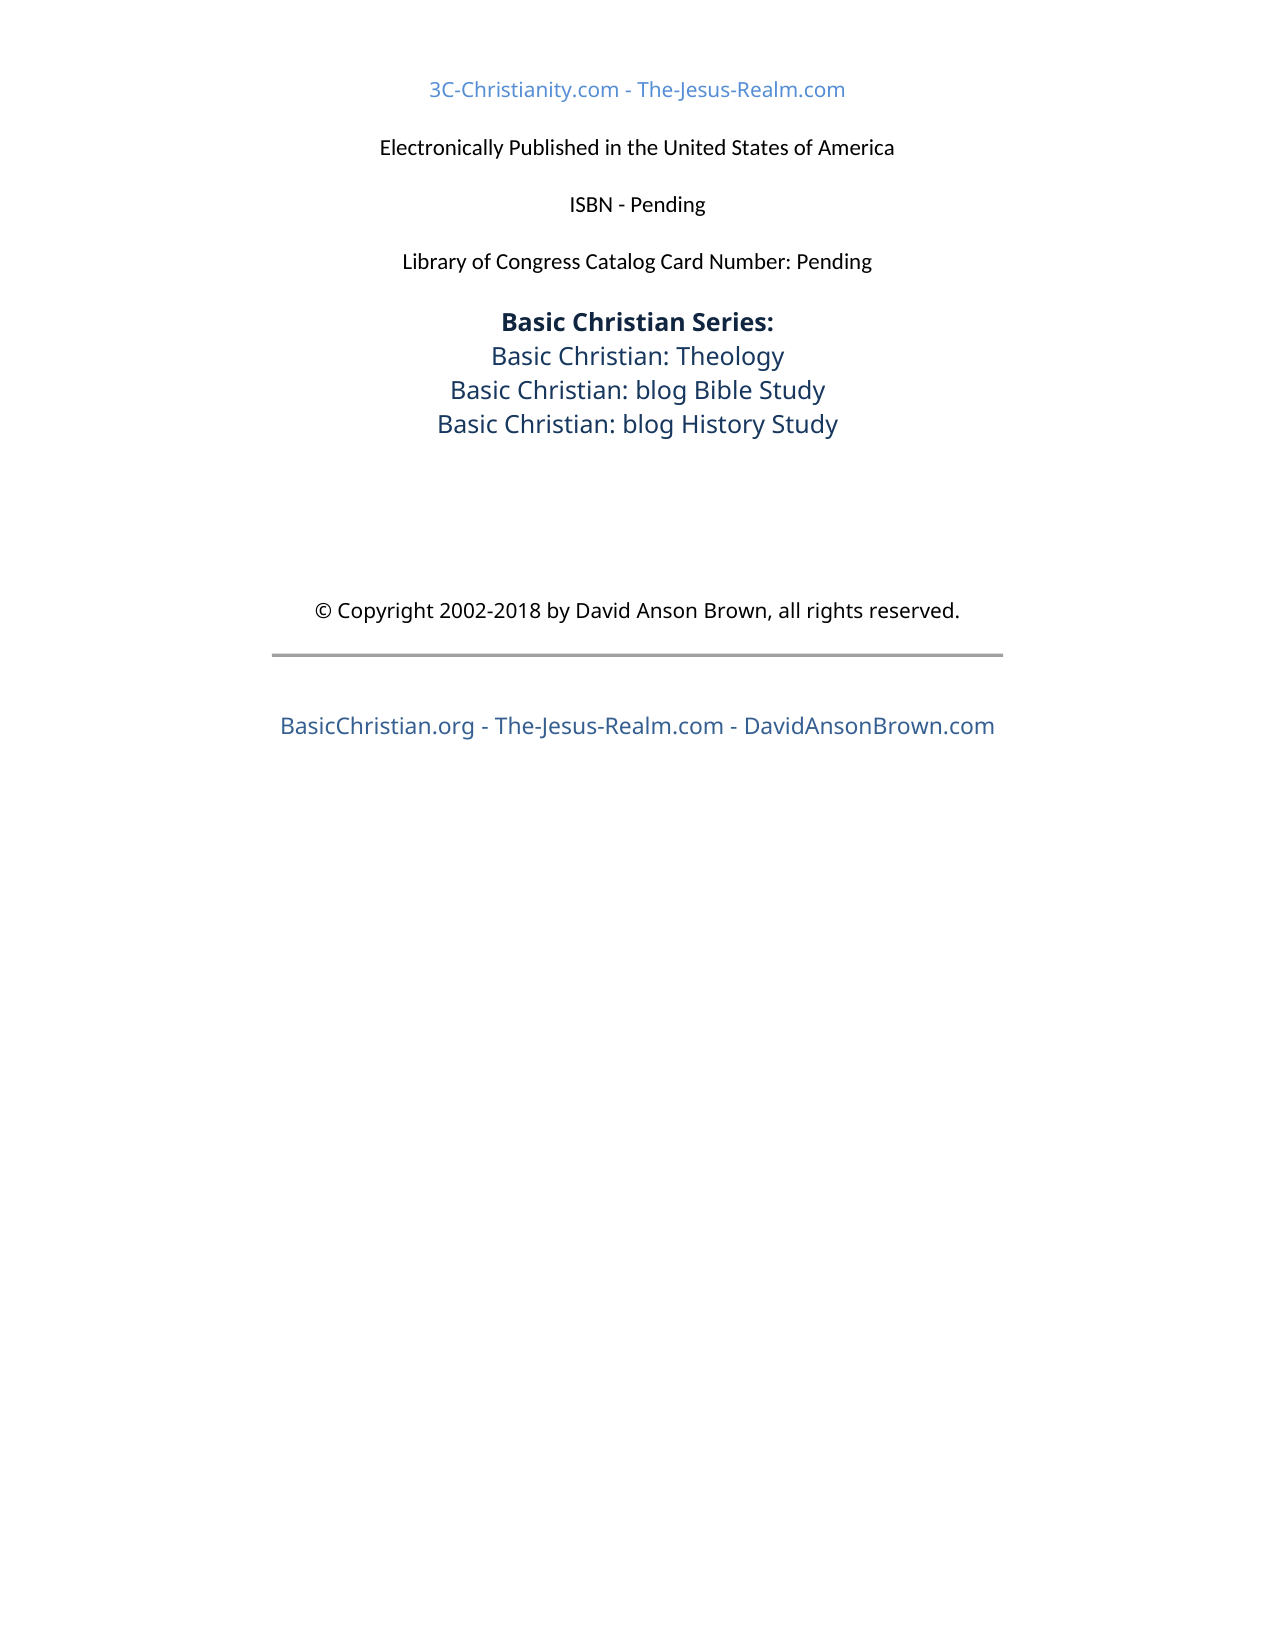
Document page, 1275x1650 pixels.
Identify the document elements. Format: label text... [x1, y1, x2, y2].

text 3C-Christianity.com - The-Jesus-Realm.com [75, 75, 1200, 103]
text BasicChristian.org - - DavidAnsonBrown.com [75, 710, 1200, 741]
text © Copyright 2002-2018 by David Anson Brown, all rights reserved. [75, 596, 1200, 624]
text Basic Christian Series: Basic Christian: Theology Basic Christian: blog Bible Study Basic Christian: blog History Study [75, 304, 1200, 440]
text Library of Congress Catalog Card Number: Pending [75, 247, 1200, 275]
text Electronically Published in the United States of America [75, 133, 1200, 161]
text ISBN - Pending [75, 190, 1200, 218]
